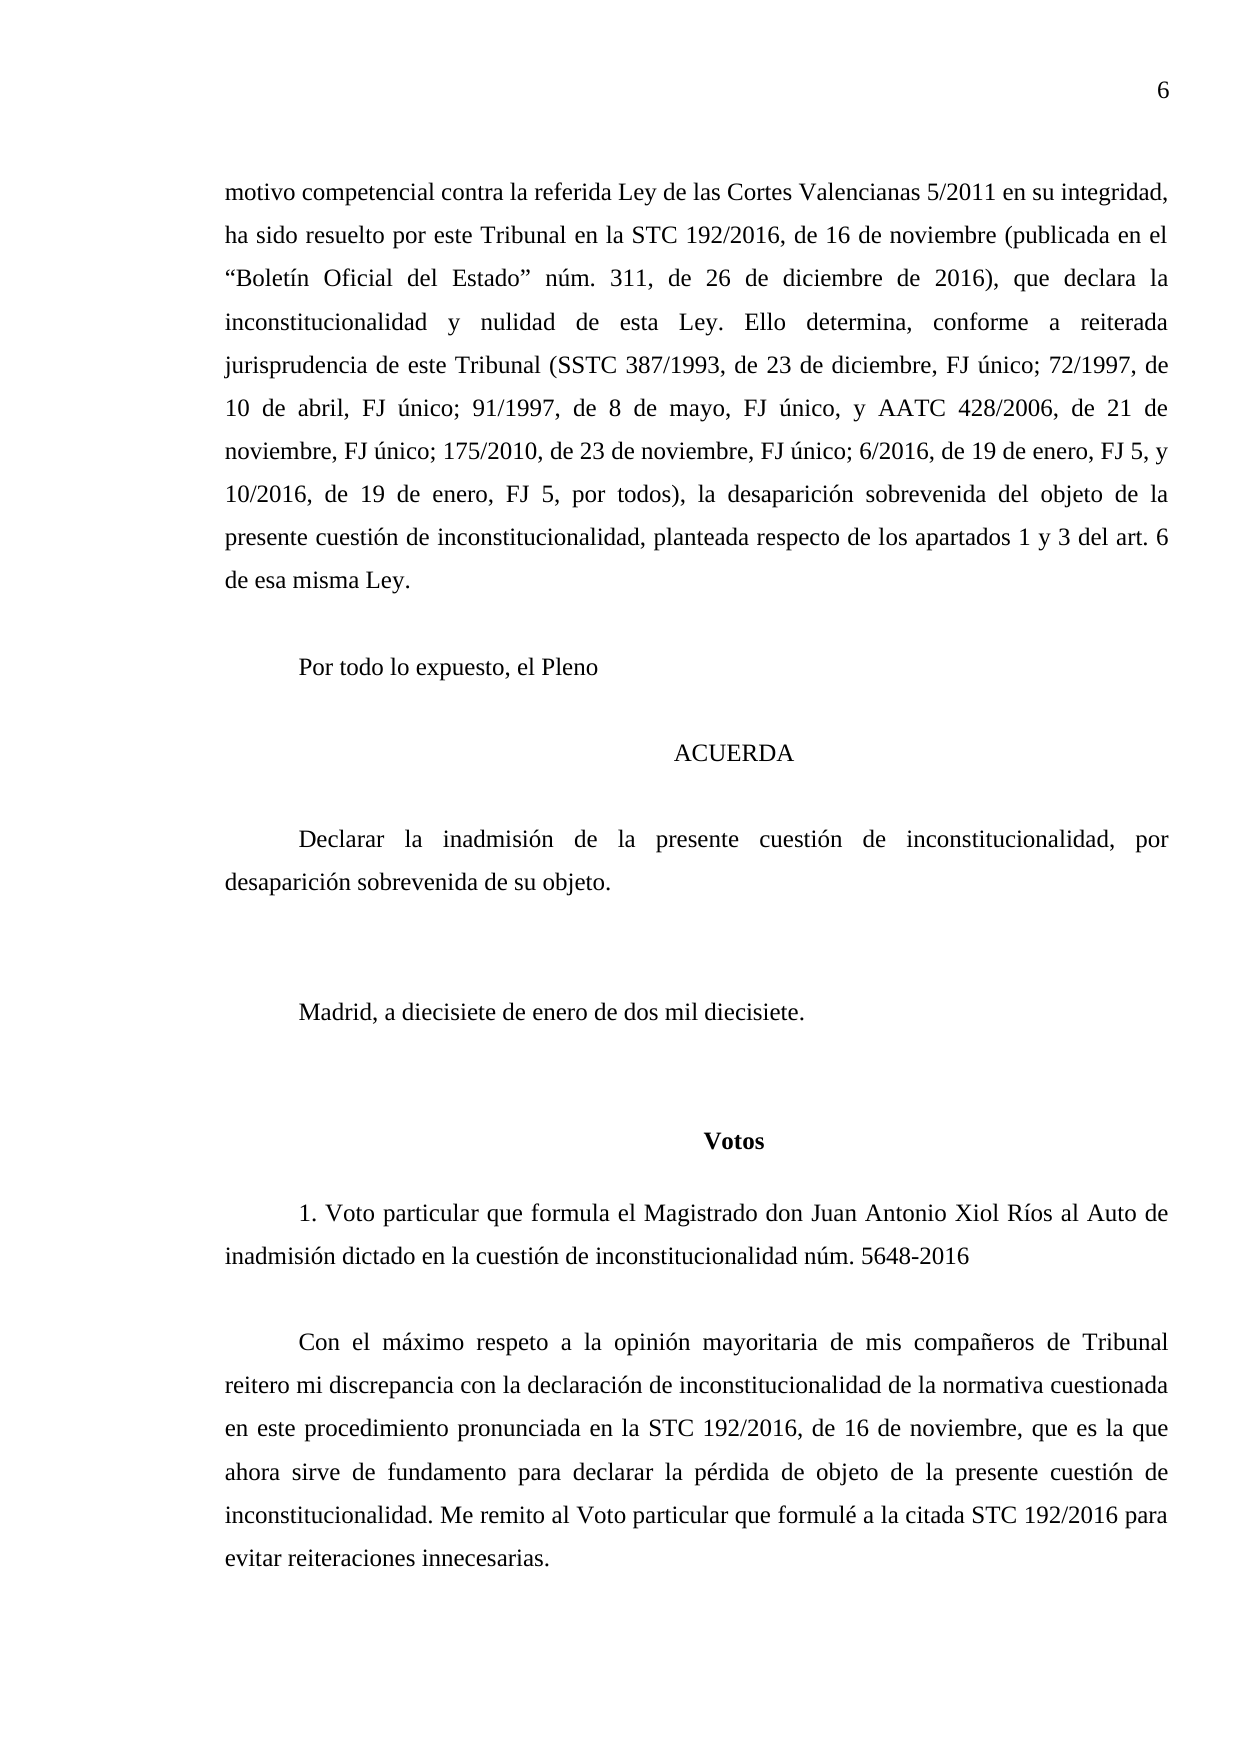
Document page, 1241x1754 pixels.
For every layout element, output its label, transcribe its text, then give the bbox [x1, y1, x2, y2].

text Madrid, a diecisiete de enero de dos mil diecisiete. [224, 997, 1169, 1025]
text 1. Voto particular que formula el Magistrado don Juan Antonio Xiol Ríos al Auto de inadmisión dictado en la cuestión de inconstitucionalidad núm. 5648-2016 [224, 1198, 1169, 1270]
text Declarar la inadmisión de la presente cuestión de inconstitucionalidad, por desaparición sobrevenida de su objeto. [224, 824, 1169, 896]
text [224, 177, 1169, 594]
text Por todo lo expuesto, el Pleno [224, 652, 1169, 680]
text ACUERDA [224, 738, 1169, 767]
text Con el máximo respeto a la opinión mayoritaria de mis compañeros de Tribunal reitero mi discrepancia con la declaración de inconstitucionalidad de la normativa cuestionada en este procedimiento pronunciada en la STC 192/2016, de 16 de noviembre, que es la que ahora sirve de fundamento para declarar la pérdida de objeto de la presente cuestión de inconstitucionalidad. Me remito al Voto particular que formulé a la citada STC 192/2016 para evitar reiteraciones innecesarias. [224, 1327, 1169, 1572]
subtitle Votos [224, 1126, 1169, 1155]
